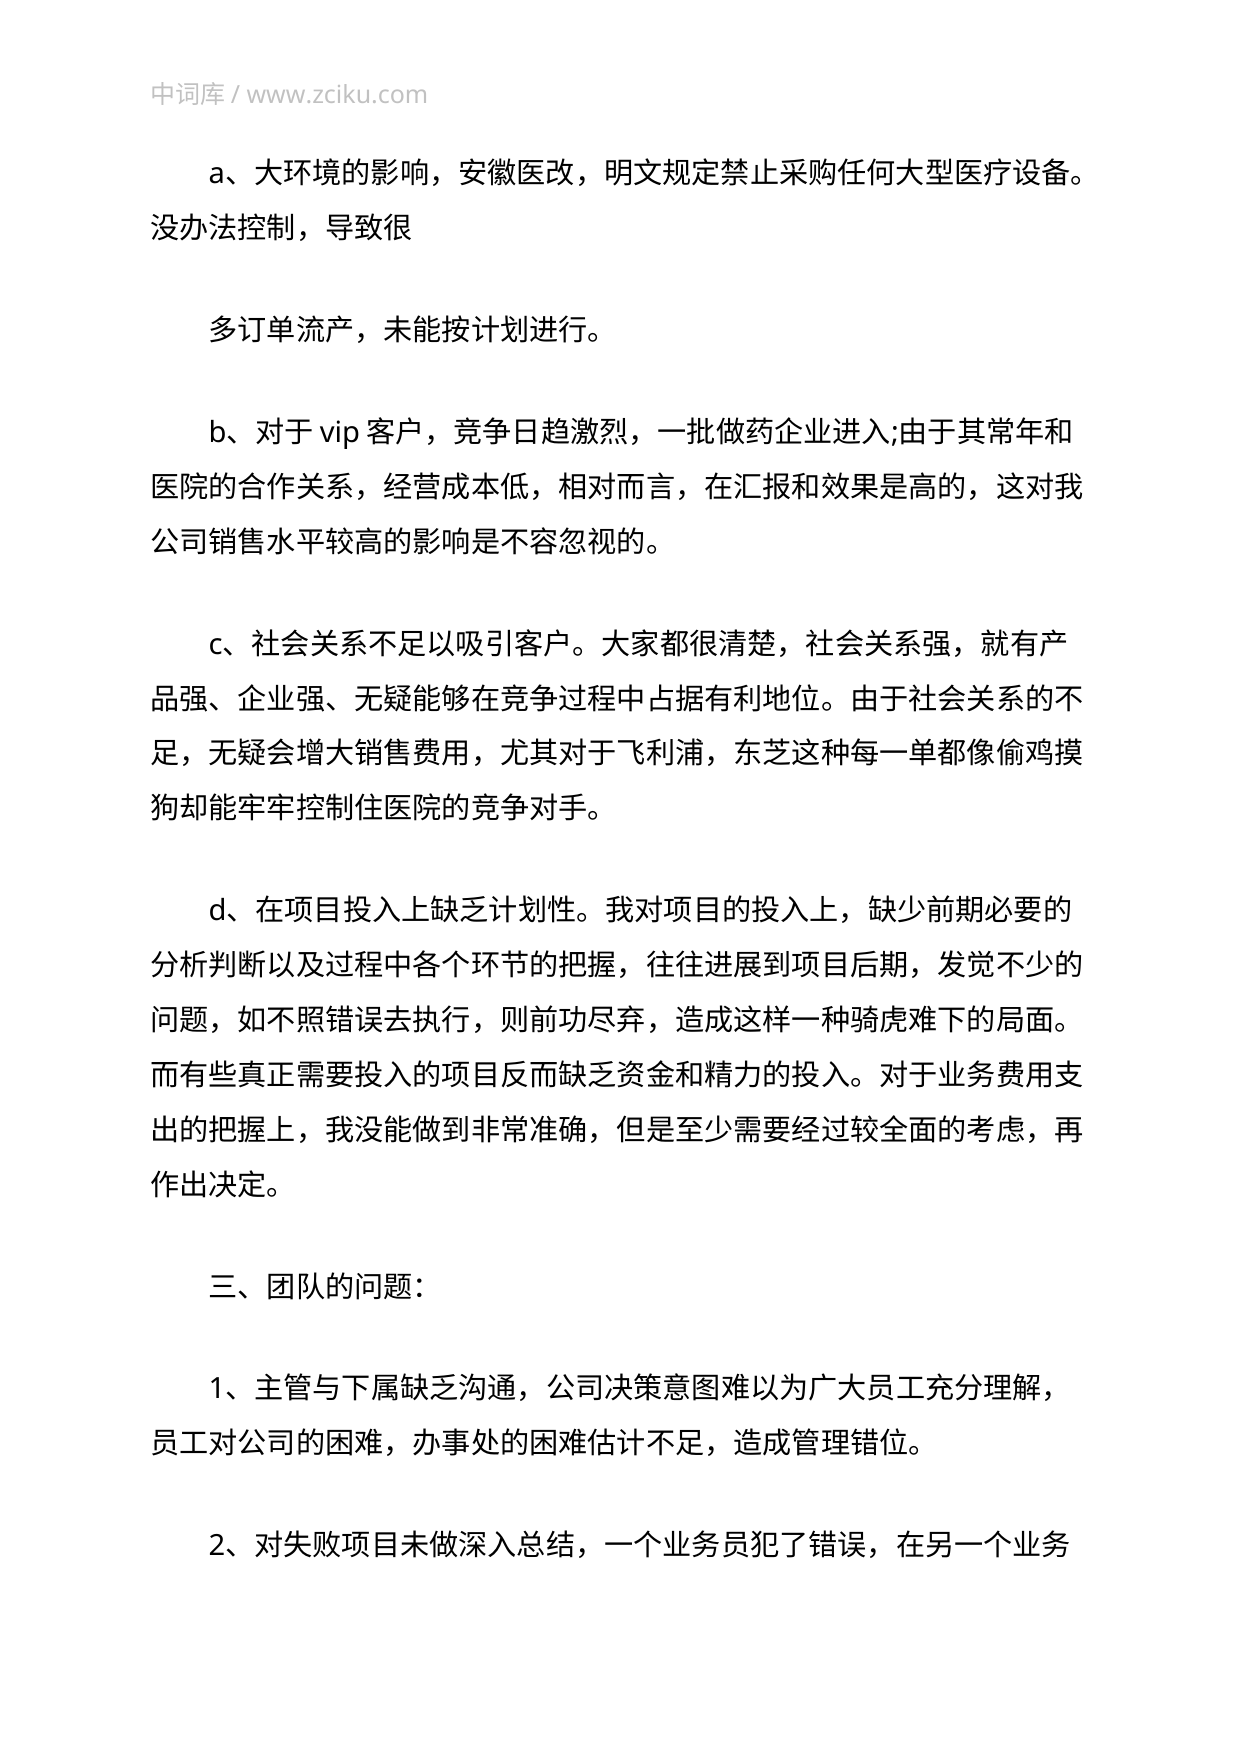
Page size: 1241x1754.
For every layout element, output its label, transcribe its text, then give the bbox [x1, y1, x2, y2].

text d、在项目投入上缺乏计划性。我对项目的投入上，缺少前期必要的分析判断以及过程中各个环节的把握，往往进展到项目后期，发觉不少的问题，如不照错误去执行，则前功尽弃，造成这样一种骑虎难下的局面。而有些真正需要投入的项目反而缺乏资金和精力的投入。对于业务费用支出的把握上，我没能做到非常准确，但是至少需要经过较全面的考虑，再作出决定。 [150, 887, 1090, 1204]
text b、对于vip客户，竞争日趋激烈，一批做药企业进入;由于其常年和医院的合作关系，经营成本低，相对而言，在汇报和效果是高的，这对我公司销售水平较高的影响是不容忽视的。 [150, 408, 1090, 561]
text 1、主管与下属缺乏沟通，公司决策意图难以为广大员工充分理解，员工对公司的困难，办事处的困难估计不足，造成管理错位。 [150, 1365, 1090, 1462]
text c、社会关系不足以吸引客户。大家都很清楚，社会关系强，就有产品强、企业强、无疑能够在竞争过程中占据有利地位。由于社会关系的不足，无疑会增大销售费用，尤其对于飞利浦，东芝这种每一单都像偷鸡摸狗却能牢牢控制住医院的竞争对手。 [150, 620, 1090, 827]
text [150, 1522, 1090, 1564]
text a、大环境的影响，安徽医改，明文规定禁止采购任何大型医疗设备。没办法控制，导致很 [150, 150, 1090, 247]
text 三、团队的问题： [150, 1263, 1090, 1305]
text 多订单流产，未能按计划进行。 [150, 307, 1090, 349]
